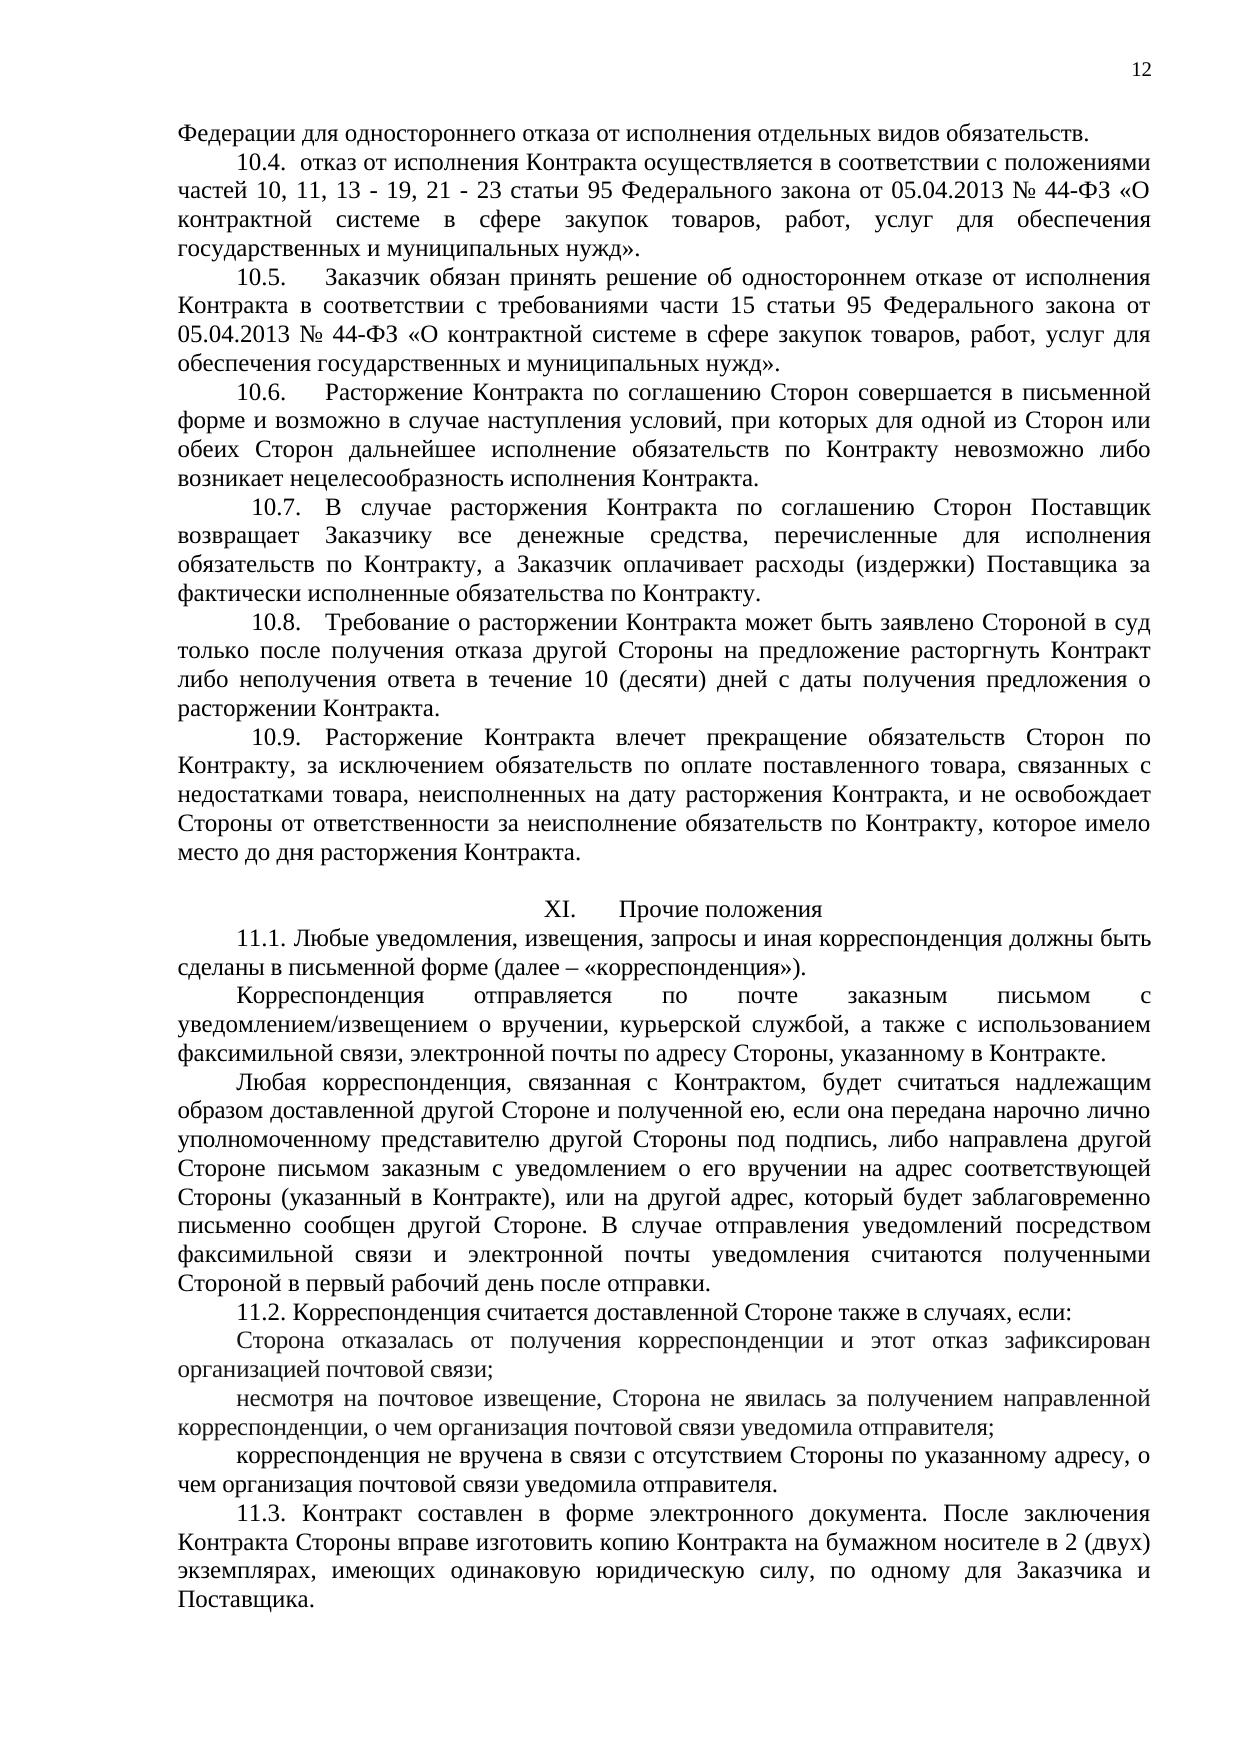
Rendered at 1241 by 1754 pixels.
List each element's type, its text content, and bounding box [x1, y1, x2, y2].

text Любая корреспонденция, связанная с Контрактом, будет считаться надлежащим образом доставленной другой Стороне и полученной ею, если она передана нарочно лично уполномоченному представителю другой Стороны под подпись, либо направлена другой Стороне письмом заказным с уведомлением о его вручении на адрес соответствующей Стороны (указанный в Контракте), или на другой адрес, который будет заблаговременно письменно сообщен другой Стороне. В случае отправления уведомлений посредством факсимильной связи и электронной почты уведомления считаются полученными Стороной в первый рабочий день после отправки. [177, 1067, 1152, 1297]
text несмотря на почтовое извещение, Сторона не явилась за получением направленной корреспонденции, о чем организация почтовой связи уведомила отправителя; [177, 1383, 1152, 1441]
text Корреспонденция отправляется по почте заказным письмом с уведомлением/извещением о вручении, курьерской службой, а также с использованием факсимильной связи, электронной почты по адресу Стороны, указанному в Контракте. [177, 981, 1152, 1067]
list Заказчик обязан принять решение об одностороннем отказе от исполнения Контракта в соответствии с требованиями части 15 статьи 95 Федерального закона от 05.04.2013 № 44-ФЗ «О контрактной системе в сфере закупок товаров, работ, услуг для обеспечения государственных и муниципальных нужд». [177, 262, 1152, 377]
text Сторона отказалась от получения корреспонденции и этот отказ зафиксирован организацией почтовой связи; [177, 1326, 1152, 1383]
text 11.1. Любые уведомления, извещения, запросы и иная корреспонденция должны быть сделаны в письменной форме (далее – «корреспонденция»). [177, 923, 1152, 981]
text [177, 118, 1152, 147]
text 11.2. Корреспонденция считается доставленной Стороне также в случаях, если: [177, 1297, 1152, 1326]
list Расторжение Контракта влечет прекращение обязательств Сторон по Контракту, за исключением обязательств по оплате поставленного товара, связанных с недостатками товара, неисполненных на дату расторжения Контракта, и не освобождает Стороны от ответственности за неисполнение обязательств по Контракту, которое имело место до дня расторжения Контракта. [177, 722, 1152, 866]
text 10.4. отказ от исполнения Контракта осуществляется в соответствии с положениями частей 10, 11, 13 - 19, 21 - 23 статьи 95 Федерального закона от 05.04.2013 № 44-ФЗ «О контрактной системе в сфере закупок товаров, работ, услуг для обеспечения государственных и муниципальных нужд». [177, 147, 1152, 262]
list Расторжение Контракта по соглашению Сторон совершается в письменной форме и возможно в случае наступления условий, при которых для одной из Сторон или обеих Сторон дальнейшее исполнение обязательств по Контракту невозможно либо возникает нецелесообразность исполнения Контракта. [177, 377, 1152, 492]
text 11.3. Контракт составлен в форме электронного документа. После заключения Контракта Стороны вправе изготовить копию Контракта на бумажном носителе в 2 (двух) экземплярах, имеющих одинаковую юридическую силу, по одному для Заказчика и Поставщика. [177, 1498, 1152, 1613]
text корреспонденция не вручена в связи с отсутствием Стороны по указанному адресу, о чем организация почтовой связи уведомила отправителя. [177, 1441, 1152, 1498]
list Требование о расторжении Контракта может быть заявлено Стороной в суд только после получения отказа другой Стороны на предложение расторгнуть Контракт либо неполучения ответа в течение 10 (десяти) дней с даты получения предложения о расторжении Контракта. [177, 607, 1152, 722]
list Прочие положения [215, 894, 1152, 923]
list В случае расторжения Контракта по соглашению Сторон Поставщик возвращает Заказчику все денежные средства, перечисленные для исполнения обязательств по Контракту, а Заказчик оплачивает расходы (издержки) Поставщика за фактически исполненные обязательства по Контракту. [177, 492, 1152, 607]
